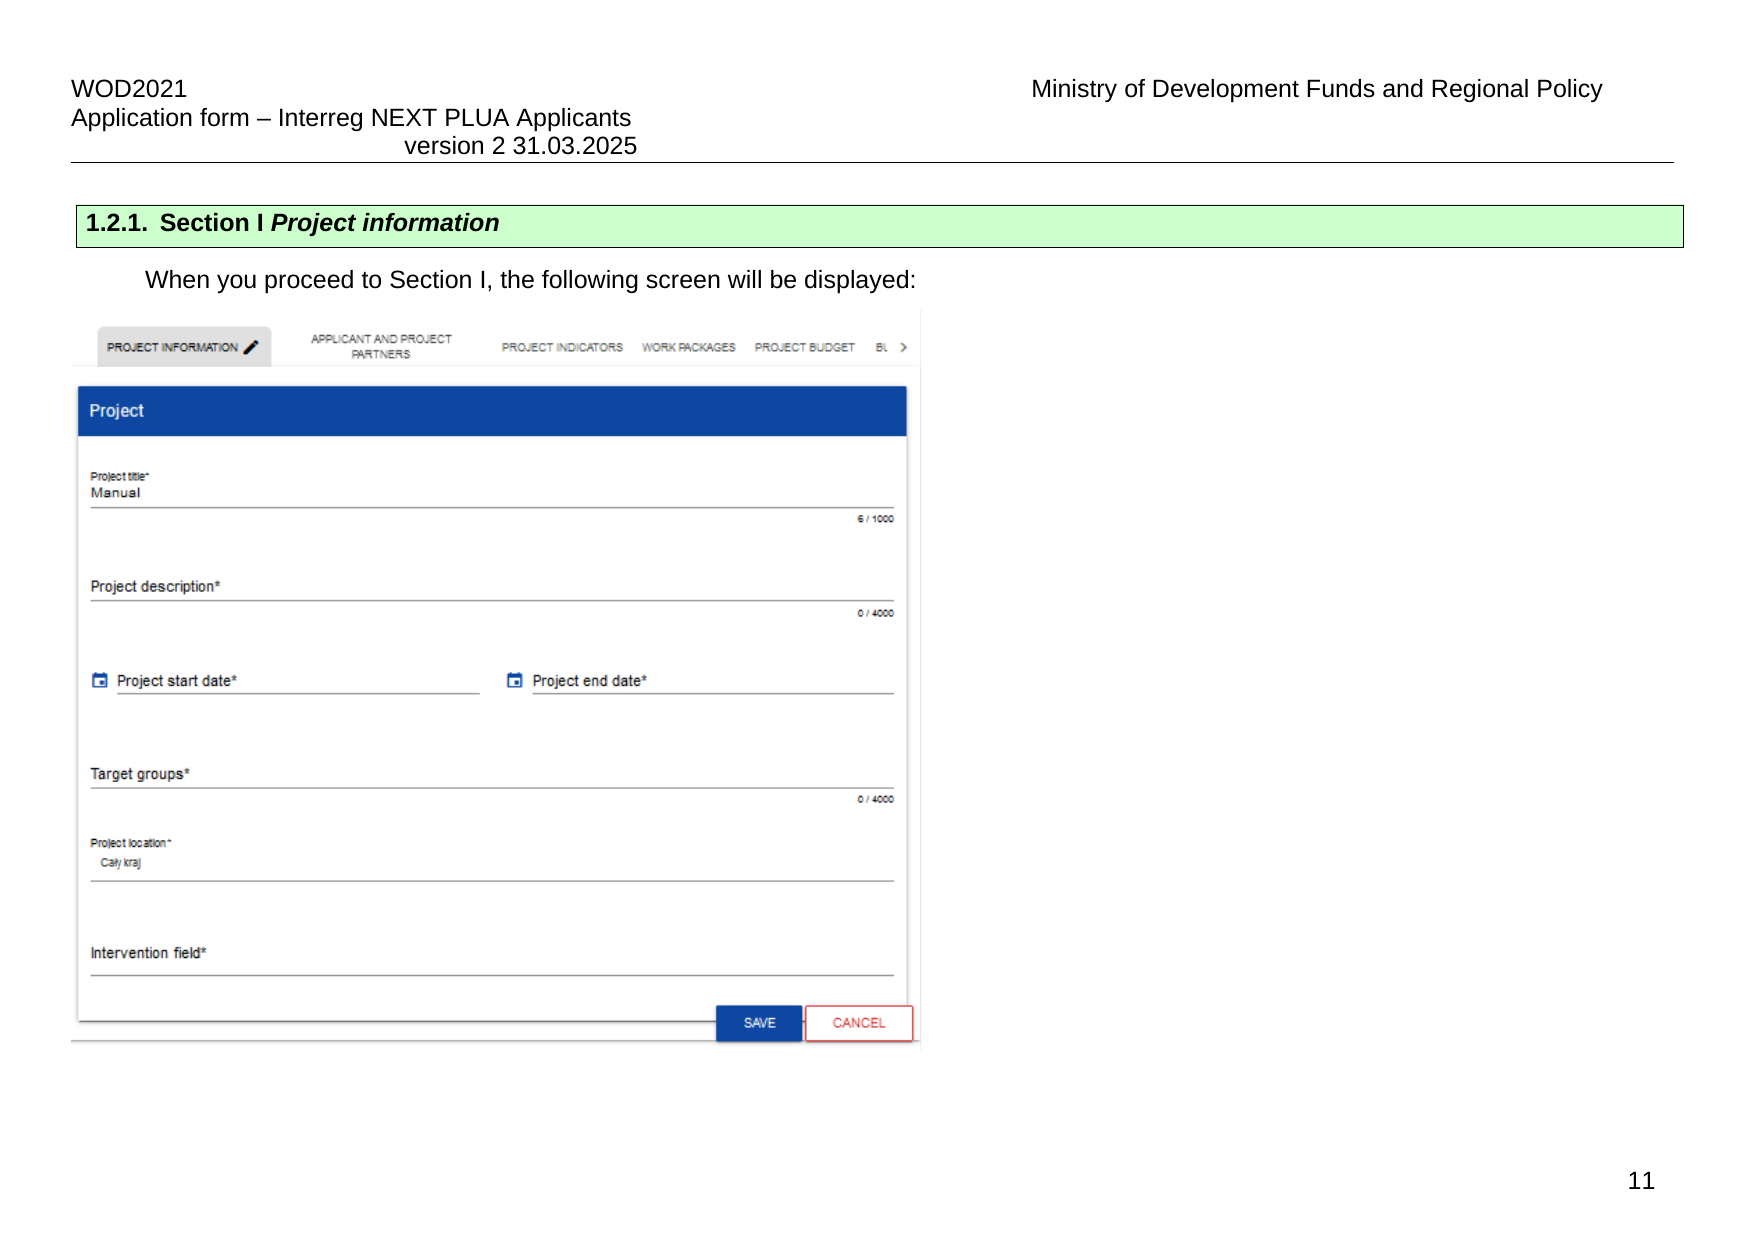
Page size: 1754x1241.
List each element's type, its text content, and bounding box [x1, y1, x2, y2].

text When you proceed to Section I, the following screen will be displayed: [71, 264, 1674, 293]
picture [70, 310, 922, 1050]
subtitle Section I Project information [77, 206, 1683, 247]
